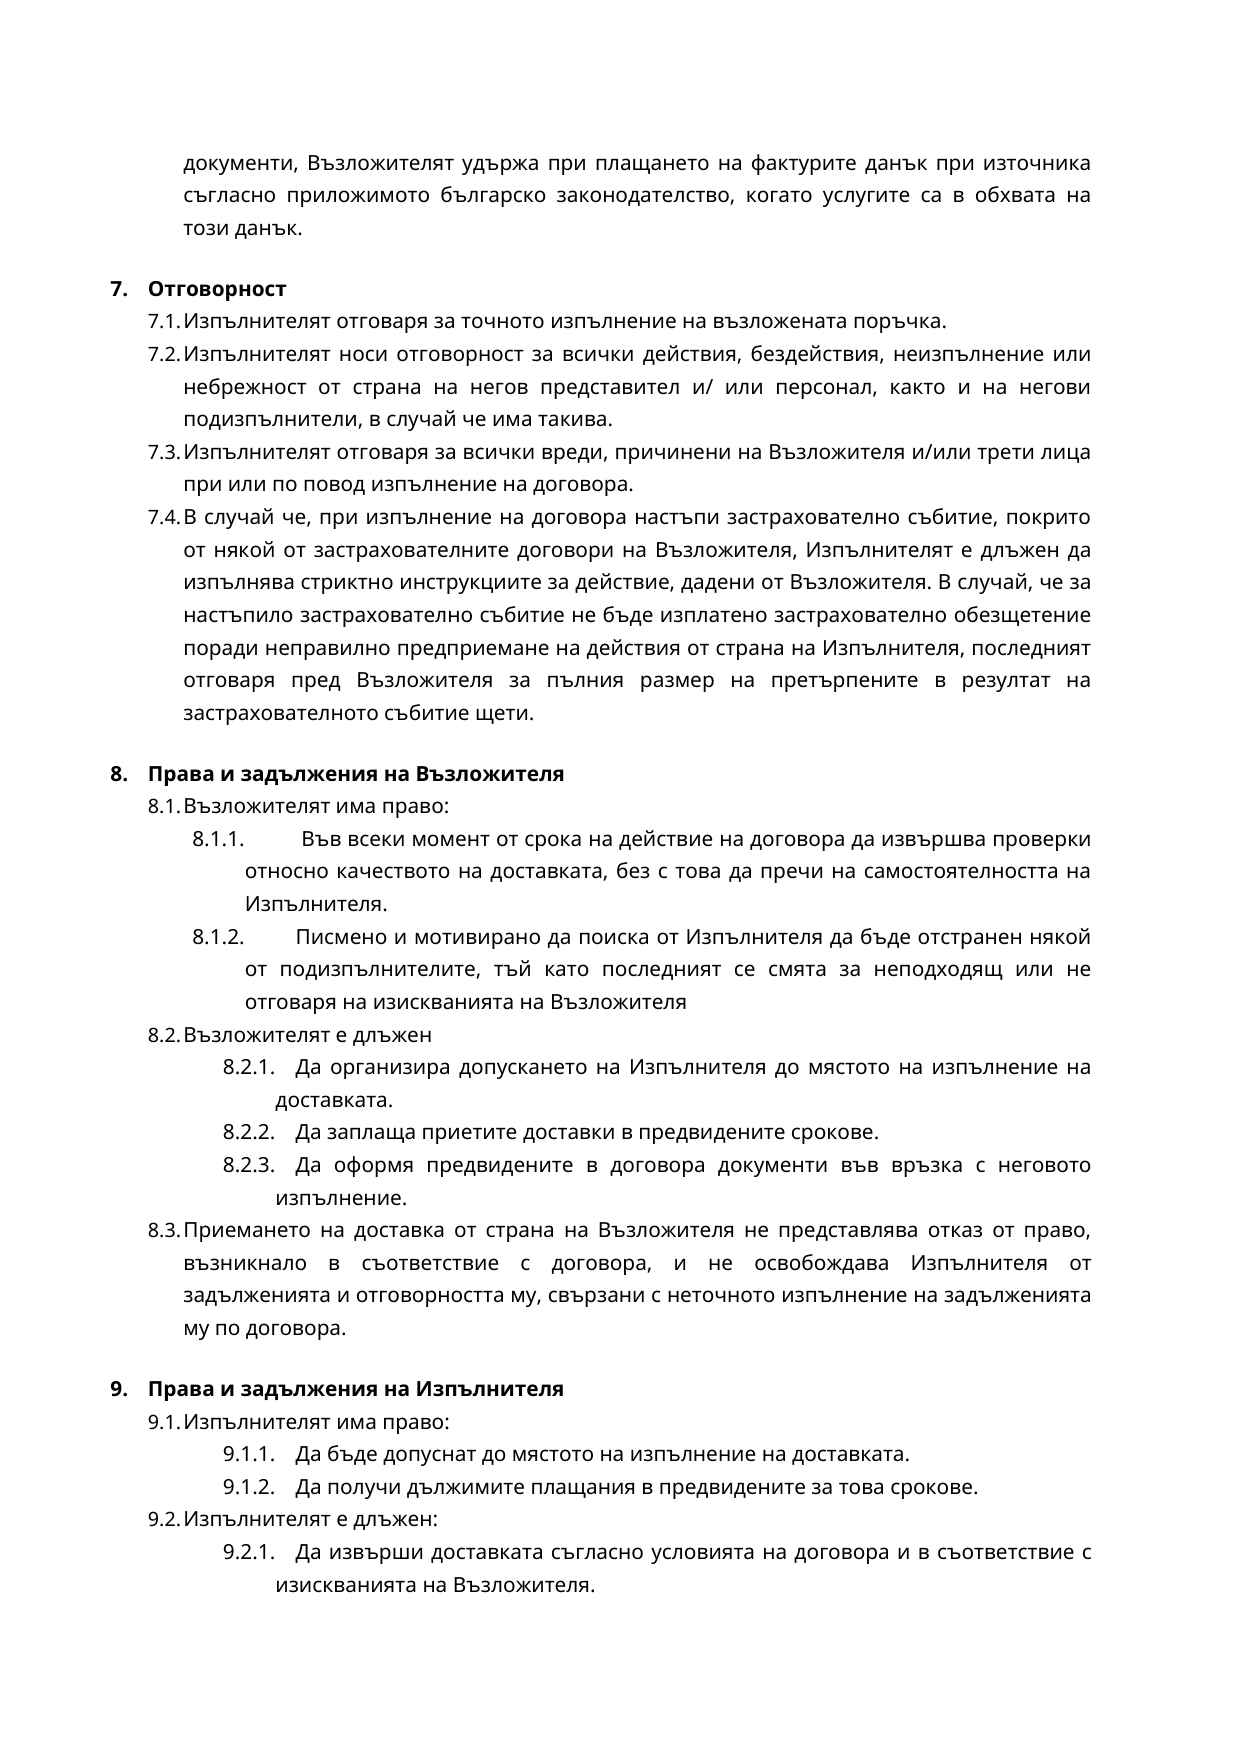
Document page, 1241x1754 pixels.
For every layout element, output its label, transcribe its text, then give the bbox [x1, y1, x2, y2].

list Права и задължения на Изпълнителя [110, 1374, 1092, 1403]
list Приемането на доставка от страна на Възложителя не представлява отказ от право, възникнало в съответствие с договора, и не освобождава Изпълнителя от задълженията и отговорността му, свързани с неточното изпълнение на задълженията му по договора. [148, 1215, 1092, 1342]
list Изпълнителят отговаря за точното изпълнение на възложената поръчка. [148, 307, 1092, 335]
list Писмено и мотивирано да поиска от Изпълнителя да бъде отстранен някой от подизпълнителите, тъй като последният се смята за неподходящ или не отговаря на изискванията на Възложителя [192, 922, 1092, 1016]
list Права и задължения на Възложителя [110, 759, 1092, 787]
list Да организира допускането на Изпълнителя до мястото на изпълнение на доставката. [223, 1052, 1092, 1113]
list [148, 148, 1092, 241]
list Във всеки момент от срока на действие на договора да извършва проверки относно качеството на доставката, без с това да пречи на самостоятелността на Изпълнителя. [192, 824, 1092, 918]
list Да получи дължимите плащания в предвидените за това срокове. [223, 1472, 1092, 1500]
list Изпълнителят е длъжен: [148, 1504, 1092, 1533]
list Изпълнителят носи отговорност за всички действия, бездействия, неизпълнение или небрежност от страна на негов представител и/ или персонал, както и на негови подизпълнители, в случай че има такива. [148, 339, 1092, 433]
list Да заплаща приетите доставки в предвидените срокове. [223, 1117, 1092, 1146]
list Да бъде допуснат до мястото на изпълнение на доставката. [223, 1439, 1092, 1468]
list Да извърши доставката съгласно условията на договора и в съответствие с изискванията на Възложителя. [223, 1537, 1092, 1598]
list В случай че, при изпълнение на договора настъпи застрахователно събитие, покрито от някой от застрахователните договори на Възложителя, Изпълнителят е длъжен да изпълнява стриктно инструкциите за действие, дадени от Възложителя. В случай, че за настъпило застрахователно събитие не бъде изплатено застрахователно обезщетение поради неправилно предприемане на действия от страна на Изпълнителя, последният отговаря пред Възложителя за пълния размер на претърпените в резултат на застрахователното събитие щети. [148, 502, 1092, 726]
list Възложителят има право: [148, 791, 1092, 820]
list Изпълнителят отговаря за всички вреди, причинени на Възложителя и/или трети лица при или по повод изпълнение на договора. [148, 437, 1092, 498]
list Възложителят е длъжен [148, 1020, 1092, 1048]
list Изпълнителят има право: [148, 1407, 1092, 1435]
list Да оформя предвидените в договора документи във връзка с неговото изпълнение. [223, 1150, 1092, 1211]
list Отговорност [110, 274, 1092, 302]
